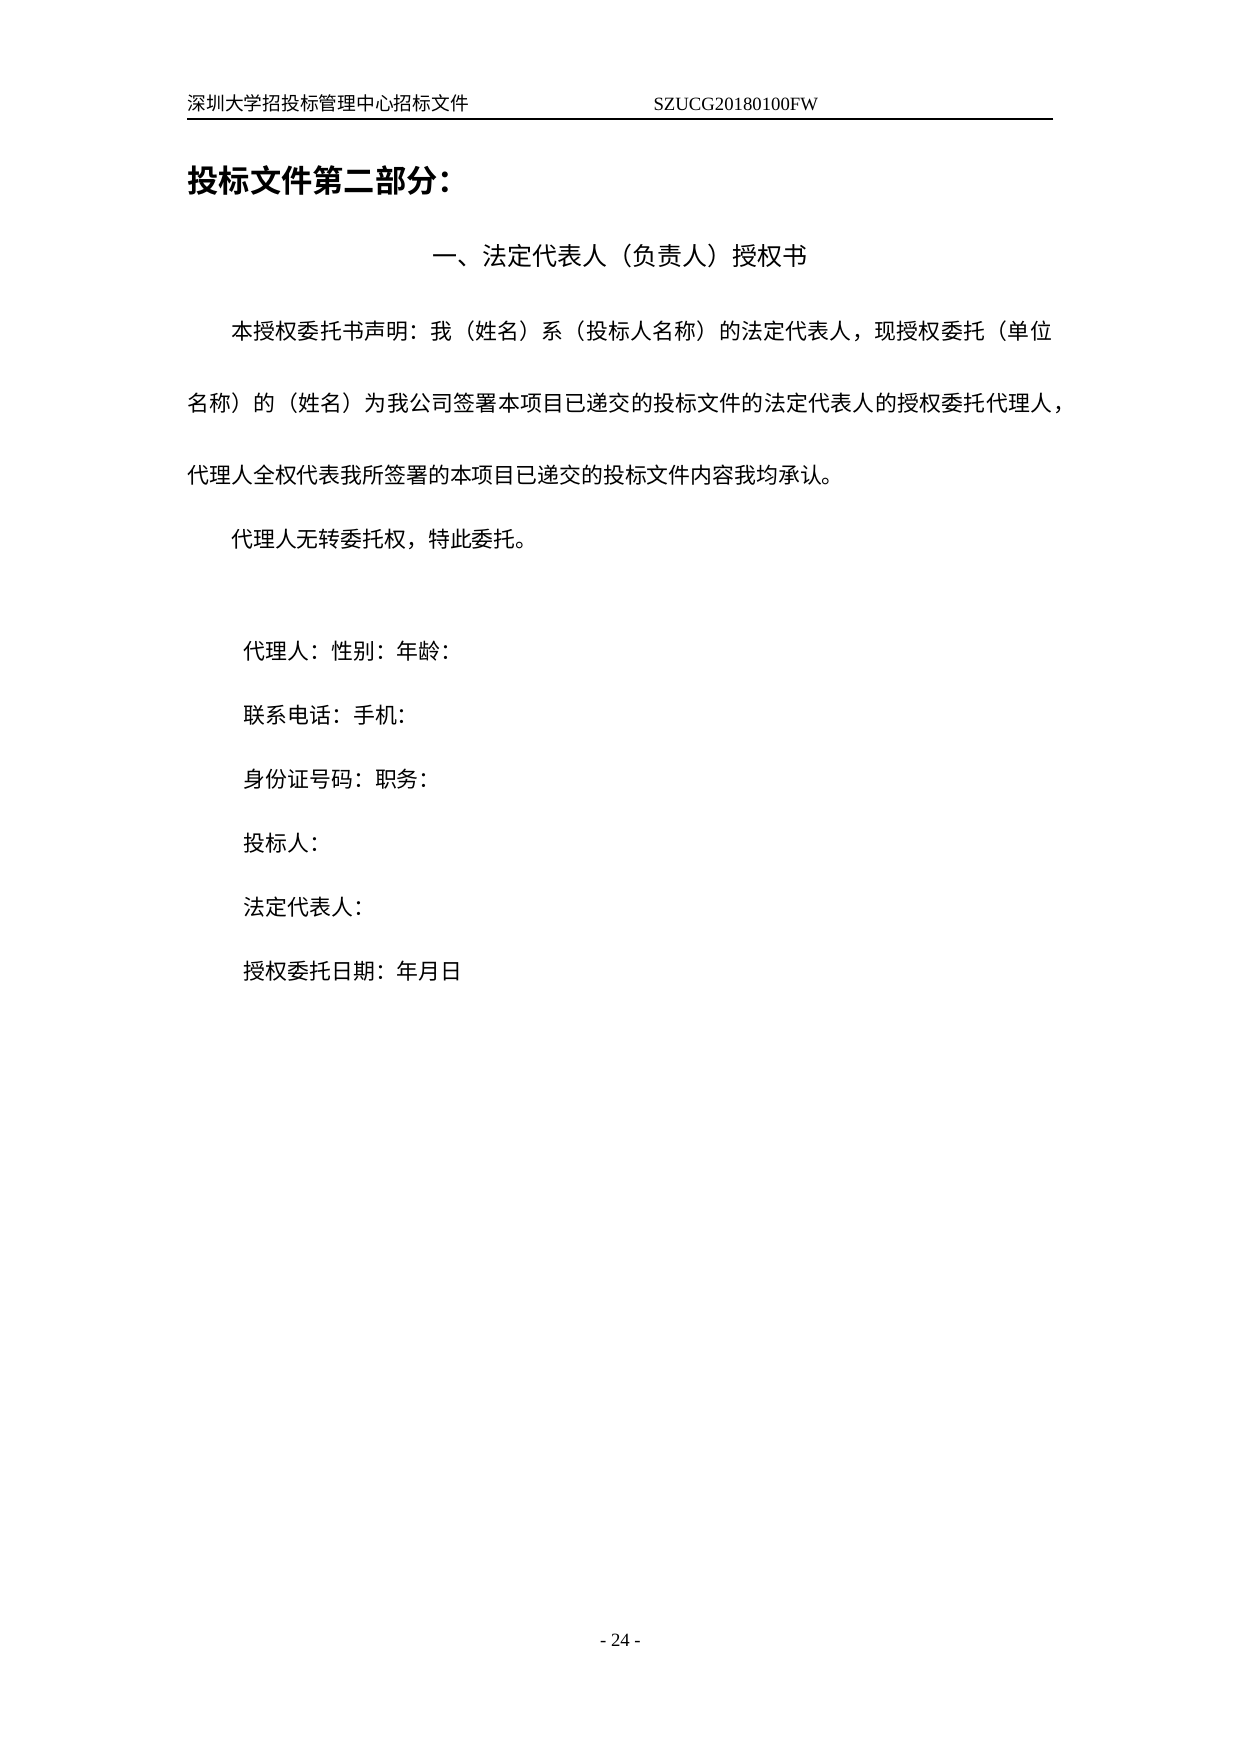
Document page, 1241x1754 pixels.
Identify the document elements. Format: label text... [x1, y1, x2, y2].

text 代理人：性别：年龄： [243, 626, 1053, 674]
text 代理人无转委托权，特此委托。 [187, 514, 1053, 562]
text 授权委托日期：年月日 [243, 946, 1053, 994]
text 本授权委托书声明：我（姓名）系（投标人名称）的法定代表人，现授权委托（单位名称）的（姓名）为我公司签署本项目已递交的投标文件的法定代表人的授权委托代理人，代理人全权代表我所签署的本项目已递交的投标文件内容我均承认。 [187, 306, 1053, 498]
text 投标文件第二部分： [187, 155, 1053, 203]
text 一、法定代表人（负责人）授权书 [187, 230, 1053, 278]
text 投标人： [243, 818, 1053, 866]
text 联系电话：手机： [243, 690, 1053, 738]
text 法定代表人： [243, 882, 1053, 930]
text 身份证号码：职务： [243, 754, 1053, 802]
